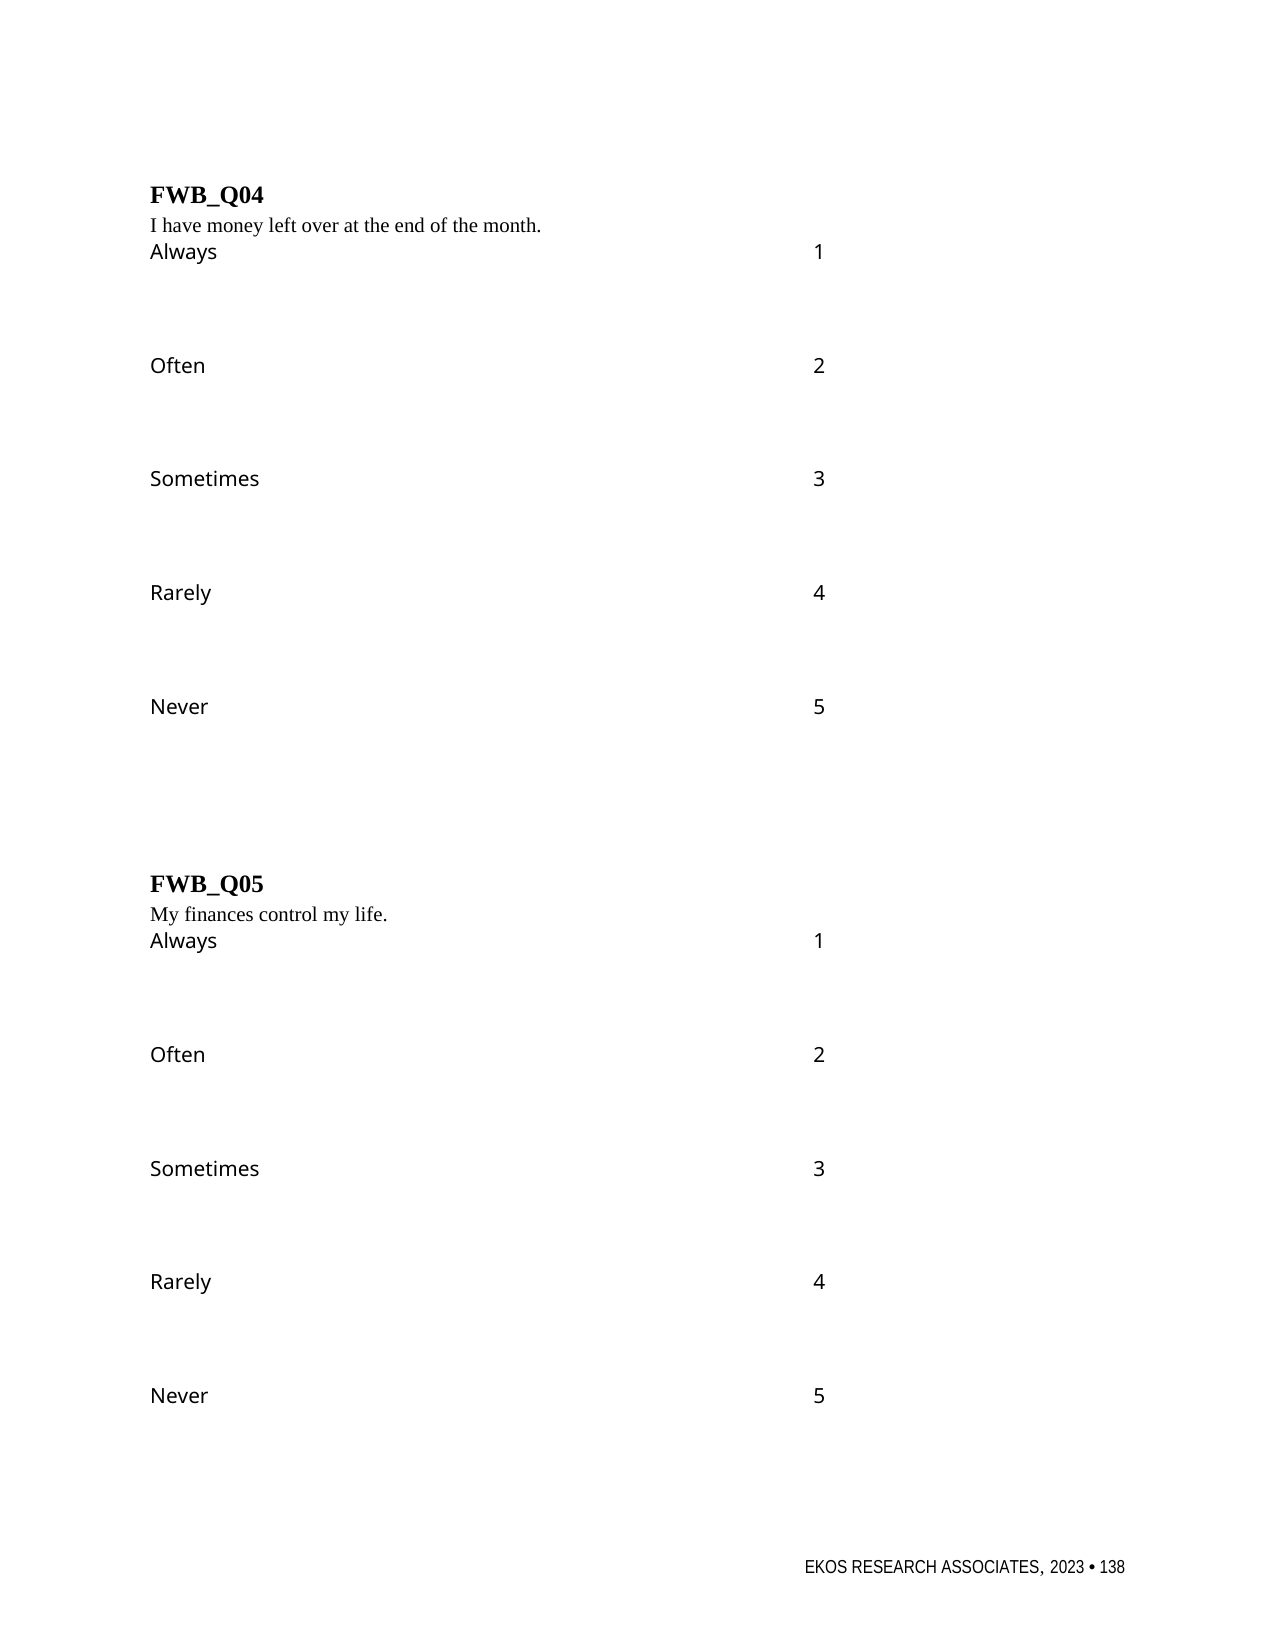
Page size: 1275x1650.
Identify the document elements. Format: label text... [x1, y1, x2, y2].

text My finances control my life. [150, 902, 1125, 926]
text FWB_Q05 [150, 869, 1125, 898]
text Rarely 4 [150, 1267, 825, 1381]
text Always 1 [150, 926, 825, 1040]
text Rarely 4 [150, 578, 825, 692]
text Never 5 [150, 692, 825, 806]
text Often 2 [150, 351, 825, 464]
text I have money left over at the end of the month. [150, 213, 1125, 237]
text FWB_Q04 [150, 180, 1125, 209]
text Always 1 [150, 237, 825, 351]
text Sometimes 3 [150, 464, 825, 578]
text Sometimes 3 [150, 1154, 825, 1267]
text Never 5 [150, 1381, 825, 1438]
text Often 2 [150, 1040, 825, 1154]
